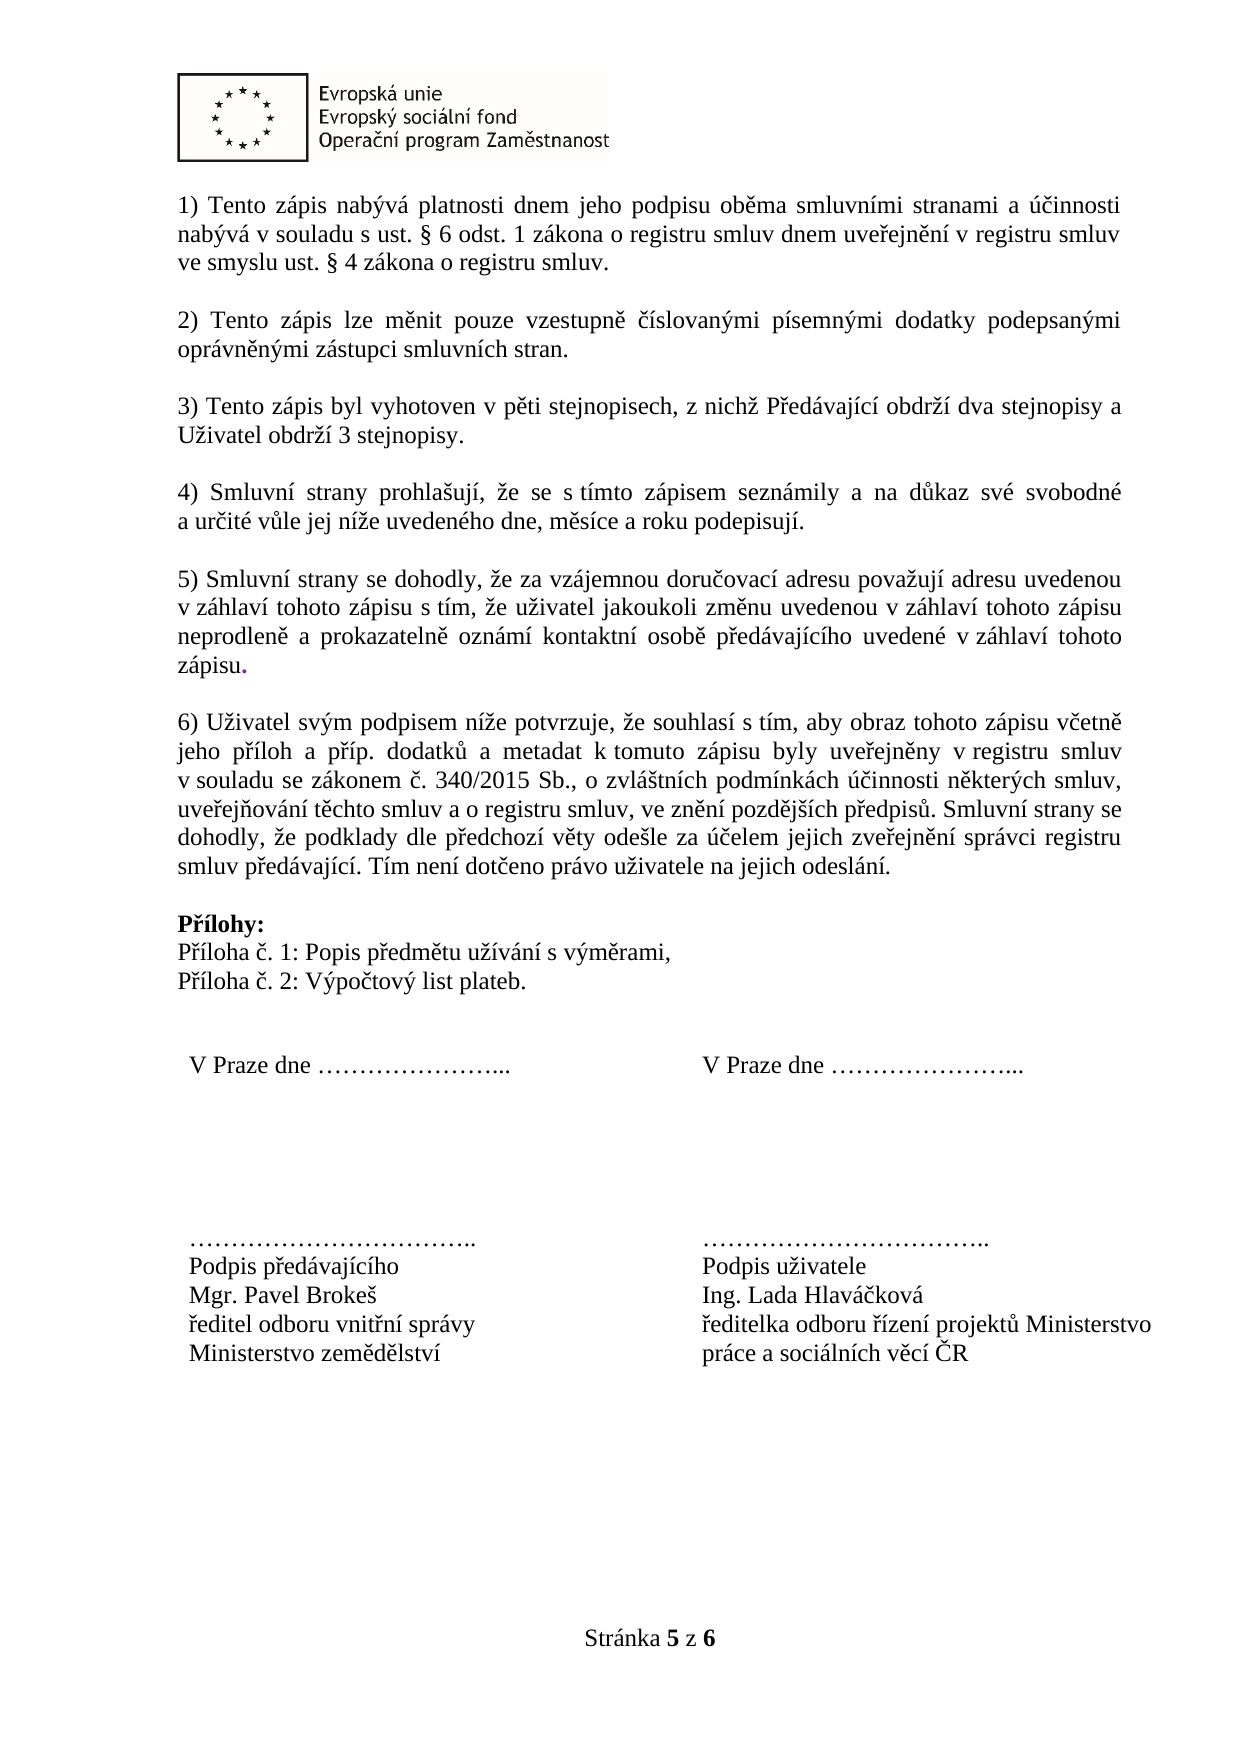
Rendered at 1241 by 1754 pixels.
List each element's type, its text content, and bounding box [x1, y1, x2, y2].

picture [177, 73, 610, 162]
text Příloha č. 1: Popis předmětu užívání s výměrami, [177, 937, 1122, 966]
text 5) Smluvní strany se dohodly, že za vzájemnou doručovací adresu považují adresu uvedenou v záhlaví tohoto zápisu s tím, že uživatel jakoukoli změnu uvedenou v záhlaví tohoto zápisu neprodleně a prokazatelně oznámí kontaktní osobě předávajícího uvedené v záhlaví tohoto zápisu. [177, 564, 1122, 679]
text Příloha č. 2: Výpočtový list plateb. [177, 966, 1122, 995]
table_header V Praze dne …………………... …………………………….. Podpis předávajícího Mgr. Pavel Brokeš ředitel odboru vnitřní správy Ministerstvo zemědělství [177, 1021, 691, 1424]
text Přílohy: [177, 909, 1122, 937]
text 2) Tento zápis lze měnit pouze vzestupně číslovanými písemnými dodatky podepsanými oprávněnými zástupci smluvních stran. [177, 305, 1122, 362]
text 6) Uživatel svým podpisem níže potvrzuje, že souhlasí s tím, aby obraz tohoto zápisu včetně jeho příloh a příp. dodatků a metadat k tomuto zápisu byly uveřejněny v registru smluv v souladu se zákonem č. 340/2015 Sb., o zvláštních podmínkách účinnosti některých smluv, uveřejňování těchto smluv a o registru smluv, ve znění pozdějších předpisů. Smluvní strany se dohodly, že podklady dle předchozí věty odešle za účelem jejich zveřejnění správci registru smluv předávající. Tím není dotčeno právo uživatele na jejich odeslání. [177, 707, 1122, 880]
text 4) Smluvní strany prohlašují, že se s tímto zápisem seznámily a na důkaz své svobodné a určité vůle jej níže uvedeného dne, měsíce a roku podepisují. [177, 477, 1122, 535]
table_header V Praze dne …………………... …………………………….. Podpis uživatele Ing. Lada Hlaváčková ředitelka odboru řízení projektů Ministerstvo práce a sociálních věcí ČR [691, 1021, 1174, 1424]
text 3) Tento zápis byl vyhotoven v pěti stejnopisech, z nichž Předávající obdrží dva stejnopisy a Uživatel obdrží 3 stejnopisy. [177, 391, 1122, 449]
text 1) Tento zápis nabývá platnosti dnem jeho podpisu oběma smluvními stranami a účinnosti nabývá v souladu s ust. § 6 odst. 1 zákona o registru smluv dnem uveřejnění v registru smluv ve smyslu ust. § 4 zákona o registru smluv. [177, 190, 1122, 276]
